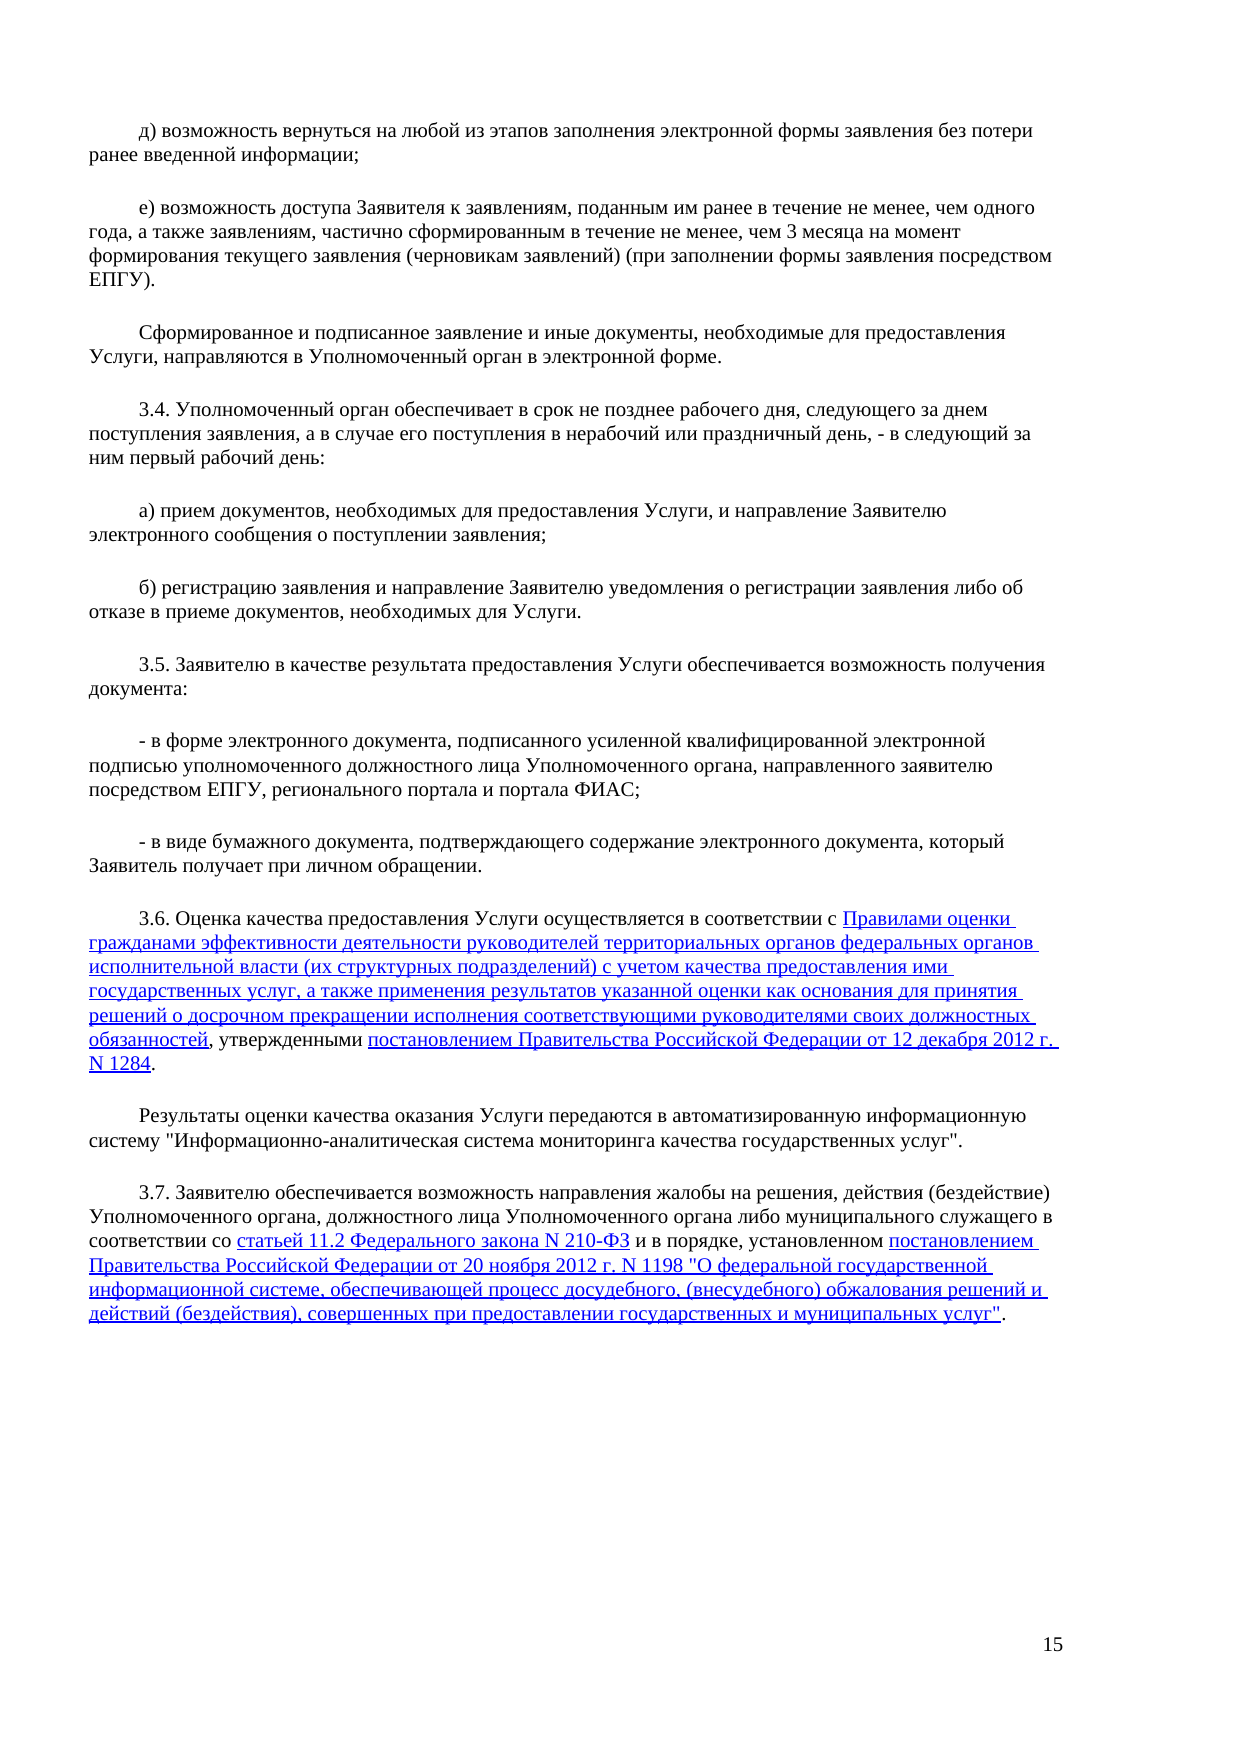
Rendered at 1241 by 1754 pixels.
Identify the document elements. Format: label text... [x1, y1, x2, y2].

text - в виде бумажного документа, подтверждающего содержание электронного документа, который Заявитель получает при личном обращении. [89, 829, 1063, 906]
text 3.5. Заявителю в качестве результата предоставления Услуги обеспечивается возможность получения документа: [89, 652, 1063, 728]
text 3.4. Уполномоченный орган обеспечивает в срок не позднее рабочего дня, следующего за днем поступления заявления, а в случае его поступления в нерабочий или праздничный день, - в следующий за ним первый рабочий день: [89, 397, 1063, 498]
text а) прием документов, необходимых для предоставления Услуги, и направление Заявителю электронного сообщения о поступлении заявления; [89, 498, 1063, 575]
text Результаты оценки качества оказания Услуги передаются в автоматизированную информационную систему "Информационно-аналитическая система мониторинга качества государственных услуг". [89, 1103, 1063, 1180]
text 3.6. Оценка качества предоставления Услуги осуществляется в соответствии с Правилами оценки гражданами эффективности деятельности руководителей территориальных органов федеральных органов исполнительной власти (их структурных подразделений) с учетом качества предоставления ими государственных услуг, а также применения результатов указанной оценки как основания для принятия решений о досрочном прекращении исполнения соответствующими руководителями своих должностных обязанностей, утвержденными постановлением Правительства Российской Федерации от 12 декабря 2012 г. N 1284. [89, 906, 1063, 1103]
text Сформированное и подписанное заявление и иные документы, необходимые для предоставления Услуги, направляются в Уполномоченный орган в электронной форме. [89, 320, 1063, 397]
text б) регистрацию заявления и направление Заявителю уведомления о регистрации заявления либо об отказе в приеме документов, необходимых для Услуги. [89, 575, 1063, 652]
text 3.7. Заявителю обеспечивается возможность направления жалобы на решения, действия (бездействие) Уполномоченного органа, должностного лица Уполномоченного органа либо муниципального служащего в соответствии со статьей 11.2 Федерального закона N 210-ФЗ и в порядке, установленном постановлением Правительства Российской Федерации от 20 ноября 2012 г. N 1198 "О федеральной государственной информационной системе, обеспечивающей процесс досудебного, (внесудебного) обжалования решений и действий (бездействия), совершенных при предоставлении государственных и муниципальных услуг". [89, 1180, 1063, 1325]
text д) возможность вернуться на любой из этапов заполнения электронной формы заявления без потери ранее введенной информации; [89, 118, 1063, 195]
text е) возможность доступа Заявителя к заявлениям, поданным им ранее в течение не менее, чем одного года, а также заявлениям, частично сформированным в течение не менее, чем 3 месяца на момент формирования текущего заявления (черновикам заявлений) (при заполнении формы заявления посредством ЕПГУ). [89, 195, 1063, 320]
text - в форме электронного документа, подписанного усиленной квалифицированной электронной подписью уполномоченного должностного лица Уполномоченного органа, направленного заявителю посредством ЕПГУ, регионального портала и портала ФИАС; [89, 728, 1063, 829]
